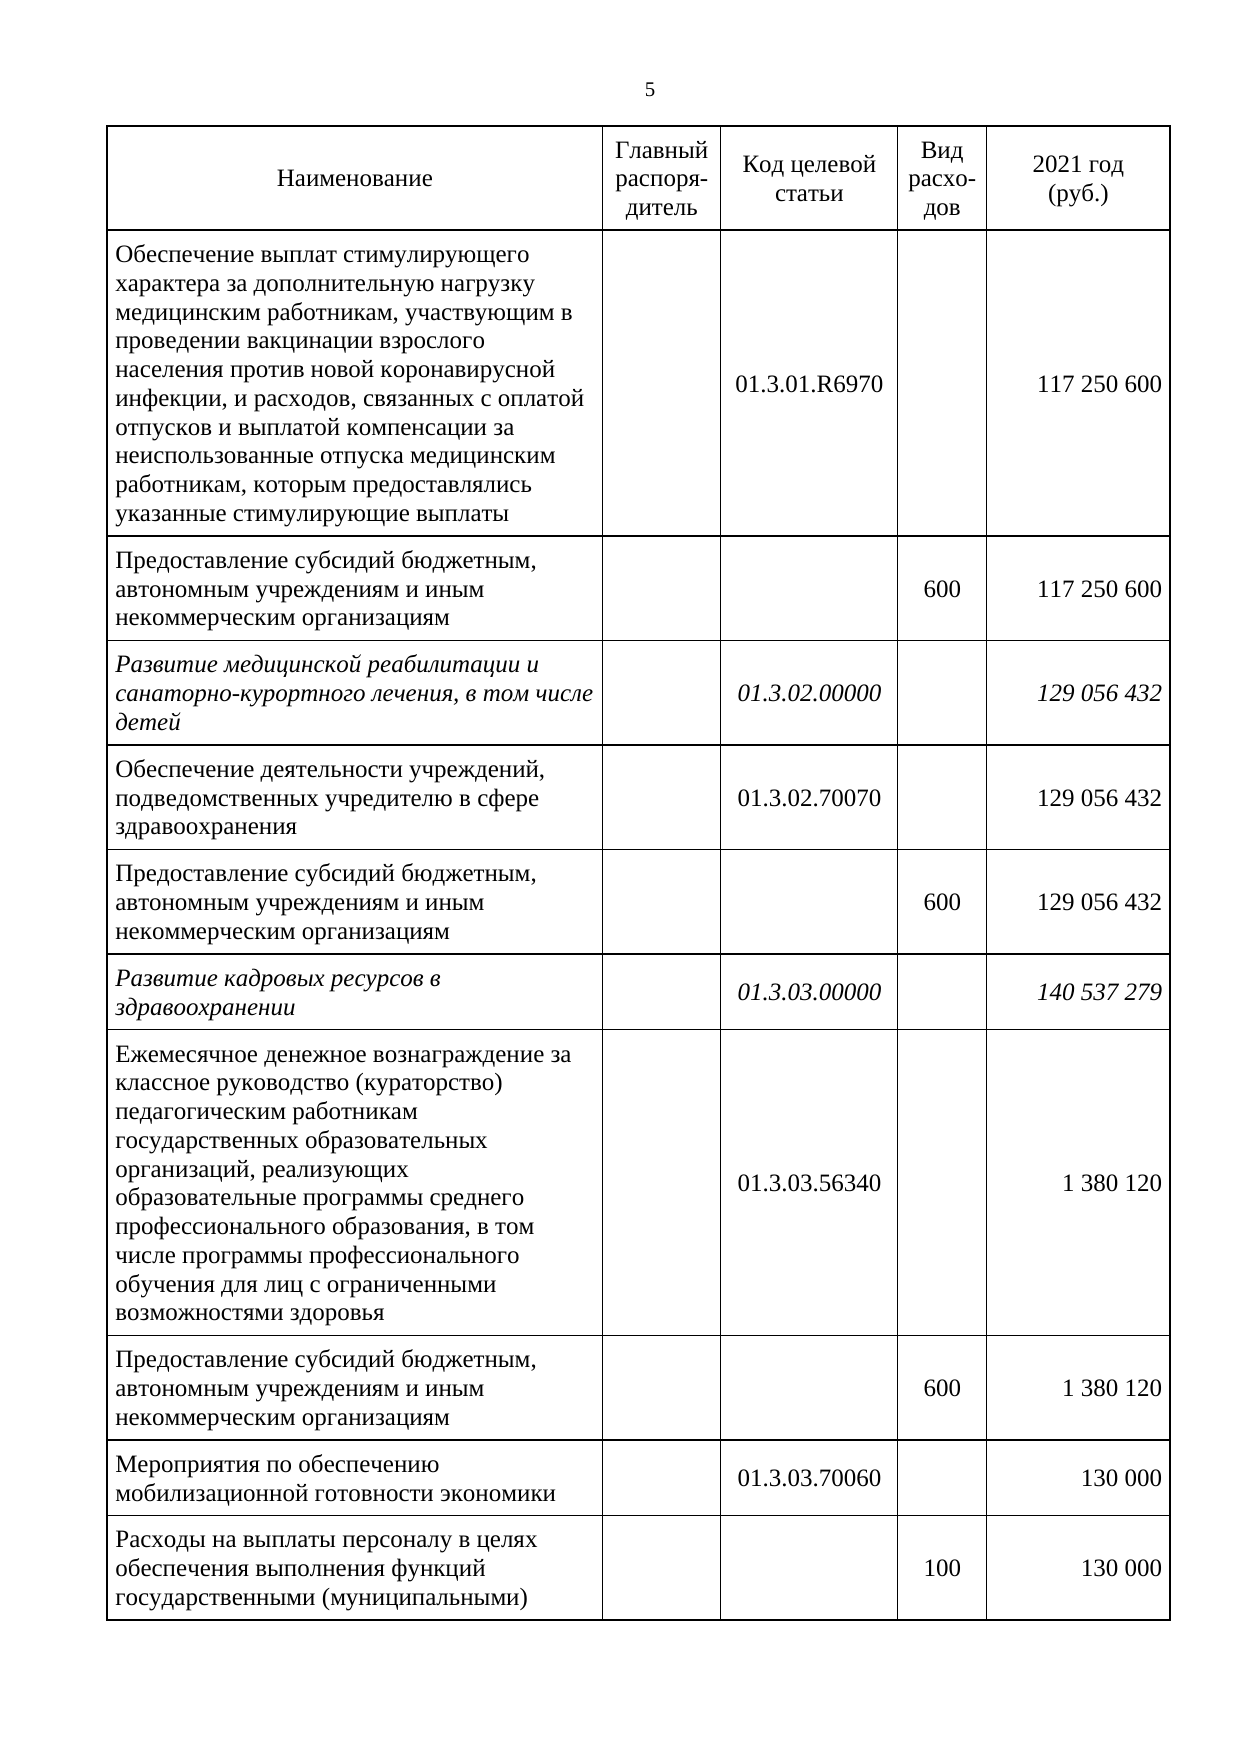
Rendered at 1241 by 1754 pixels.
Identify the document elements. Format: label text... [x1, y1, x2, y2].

table_cell Предоставление субсидий бюджетным, автономным учреждениям и иным некоммерческим организациям [108, 1336, 602, 1439]
table_cell 129 056 432 [987, 641, 1169, 744]
table_cell Развитие кадровых ресурсов в здравоохранении [108, 955, 602, 1029]
table_cell [603, 641, 720, 744]
table_cell 129 056 432 [987, 850, 1169, 953]
table_cell [721, 537, 897, 639]
table_cell [603, 1336, 720, 1439]
table_cell Предоставление субсидий бюджетным, автономным учреждениям и иным некоммерческим организациям [108, 537, 602, 639]
table_header 2021 год (руб.) [987, 127, 1169, 229]
table_cell [603, 1030, 720, 1334]
table_cell Обеспечение деятельности учреждений, подведомственных учредителю в сфере здравоохранения [108, 746, 602, 848]
table_cell 130 000 [987, 1441, 1169, 1515]
table_cell [603, 746, 720, 848]
table_cell 01.3.03.00000 [721, 955, 897, 1029]
table_cell 117 250 600 [987, 537, 1169, 639]
table_cell 117 250 600 [987, 231, 1169, 535]
table_cell [603, 231, 720, 535]
table_cell 1 380 120 [987, 1030, 1169, 1334]
table_cell [721, 1516, 897, 1619]
table_cell [898, 231, 986, 535]
table_cell Предоставление субсидий бюджетным, автономным учреждениям и иным некоммерческим организациям [108, 850, 602, 953]
table_cell Развитие медицинской реабилитации и санаторно-курортного лечения, в том числе детей [108, 641, 602, 744]
table_header Вид расхо-дов [898, 127, 986, 229]
table_header Наименование [108, 127, 602, 229]
table_cell 01.3.03.70060 [721, 1441, 897, 1515]
table_header Код целевой статьи [721, 127, 897, 229]
table_cell [603, 1516, 720, 1619]
table_cell 01.3.03.56340 [721, 1030, 897, 1334]
table_cell 130 000 [987, 1516, 1169, 1619]
table_cell Мероприятия по обеспечению мобилизационной готовности экономики [108, 1441, 602, 1515]
table_cell 600 [898, 537, 986, 639]
table_cell [603, 850, 720, 953]
table_cell [603, 1441, 720, 1515]
table_header Главный распоря-дитель [603, 127, 720, 229]
table_cell [603, 537, 720, 639]
table_cell Обеспечение выплат стимулирующего характера за дополнительную нагрузку медицинским работникам, участвующим в проведении вакцинации взрослого населения против новой коронавирусной инфекции, и расходов, связанных с оплатой отпусков и выплатой компенсации за неиспользованные отпуска медицинским работникам, которым предоставлялись указанные стимулирующие выплаты [108, 231, 602, 535]
table_cell [898, 1030, 986, 1334]
table_cell [898, 641, 986, 744]
table_cell [898, 746, 986, 848]
table_cell 01.3.02.00000 [721, 641, 897, 744]
table_cell 140 537 279 [987, 955, 1169, 1029]
table_cell Ежемесячное денежное вознаграждение за классное руководство (кураторство) педагогическим работникам государственных образовательных организаций, реализующих образовательные программы среднего профессионального образования, в том числе программы профессионального обучения для лиц с ограниченными возможностями здоровья [108, 1030, 602, 1334]
table_cell 129 056 432 [987, 746, 1169, 848]
table_cell 1 380 120 [987, 1336, 1169, 1439]
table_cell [108, 1516, 602, 1619]
table_cell [898, 1441, 986, 1515]
table_cell [898, 955, 986, 1029]
table_cell 600 [898, 1336, 986, 1439]
table_cell 600 [898, 850, 986, 953]
table_cell 01.3.01.R6970 [721, 231, 897, 535]
table_cell 100 [898, 1516, 986, 1619]
table_cell [721, 1336, 897, 1439]
table_cell 01.3.02.70070 [721, 746, 897, 848]
table_cell [603, 955, 720, 1029]
table_cell [721, 850, 897, 953]
